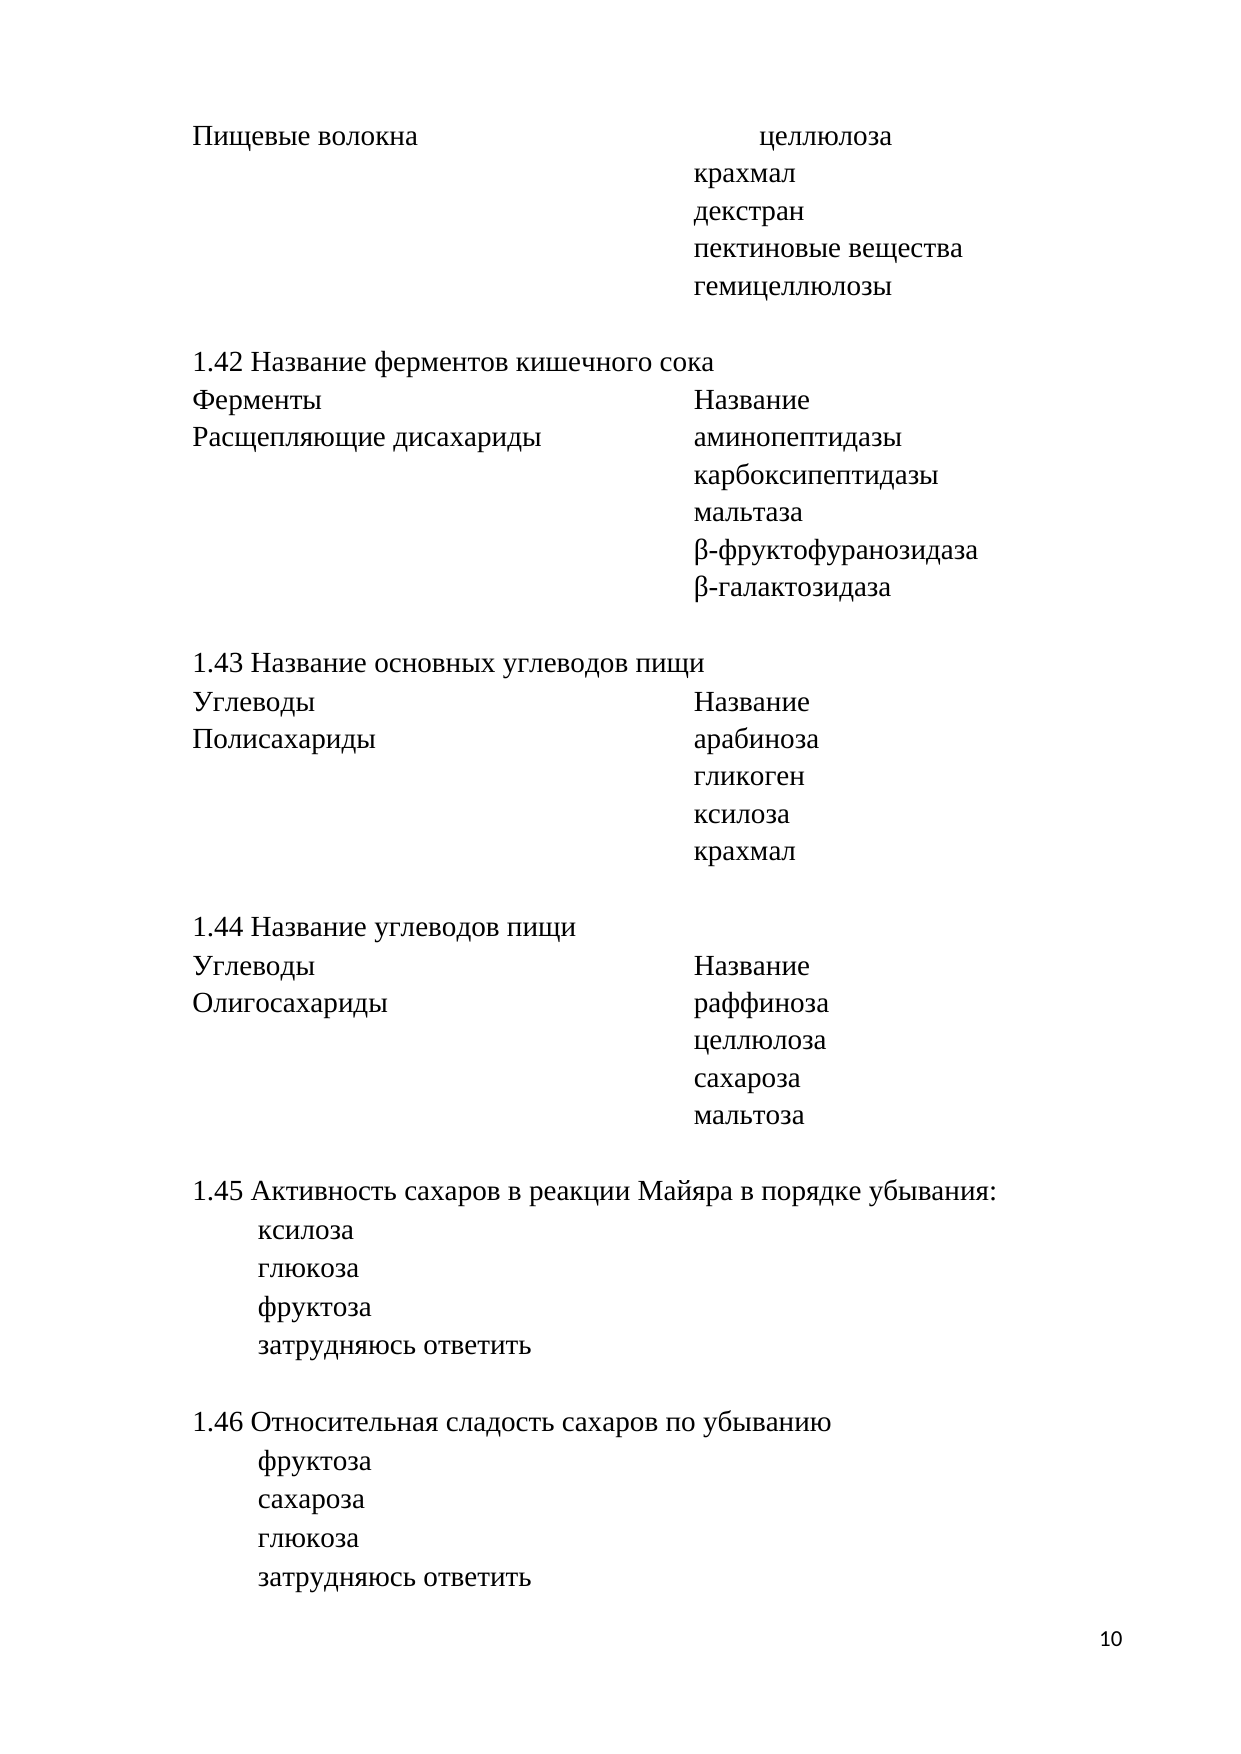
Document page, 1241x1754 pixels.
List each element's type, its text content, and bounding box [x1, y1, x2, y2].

table_header Название [609, 948, 1111, 985]
text глюкоза [118, 1250, 1122, 1284]
table_cell β-фруктофуранозидаза [609, 532, 1111, 569]
text 1.44 Название углеводов пищи [118, 909, 1122, 943]
table_cell карбоксипептидазы [609, 457, 1111, 494]
text сахароза [118, 1482, 1122, 1515]
table_cell ксилоза [609, 796, 1111, 833]
table_cell декстран [609, 193, 1111, 230]
table_cell Олигосахариды [107, 985, 608, 1135]
text 1.46 Относительная сладость сахаров по убыванию [118, 1404, 1122, 1438]
table_cell Расщепляющие дисахариды [107, 420, 608, 607]
table_cell крахмал [609, 833, 1111, 871]
text фруктоза [118, 1443, 1122, 1477]
table_cell крахмал [609, 156, 1111, 193]
table_cell целлюлоза [609, 118, 1111, 156]
table_cell аминопептидазы [609, 420, 1111, 457]
table_header Название [609, 382, 1111, 419]
table_header Углеводы [107, 948, 608, 985]
text 1.45 Активность сахаров в реакции Майяра в порядке убывания: [118, 1173, 1122, 1207]
table_cell арабиноза [609, 721, 1111, 758]
table_cell Пищевые волокна [107, 118, 608, 305]
table_cell раффиноза [609, 985, 1111, 1022]
text затрудняюсь ответить [118, 1327, 1122, 1361]
text затрудняюсь ответить [118, 1559, 1122, 1592]
text 1.42 Название ферментов кишечного сока [118, 344, 1122, 377]
table_cell мальтаза [609, 494, 1111, 532]
table_cell мальтоза [609, 1097, 1111, 1135]
table_header Ферменты [107, 382, 608, 419]
table_cell гемицеллюлозы [609, 268, 1111, 305]
table_cell сахароза [609, 1060, 1111, 1097]
text глюкоза [118, 1520, 1122, 1554]
text 1.43 Название основных углеводов пищи [118, 645, 1122, 679]
table_cell гликоген [609, 759, 1111, 796]
table_header Углеводы [107, 684, 608, 721]
table_cell Полисахариды [107, 721, 608, 871]
text фруктоза [118, 1289, 1122, 1322]
text ксилоза [118, 1212, 1122, 1245]
table_header Название [609, 684, 1111, 721]
table_cell целлюлоза [609, 1023, 1111, 1060]
table_cell β-галактозидаза [609, 569, 1111, 607]
table_cell пектиновые вещества [609, 230, 1111, 268]
